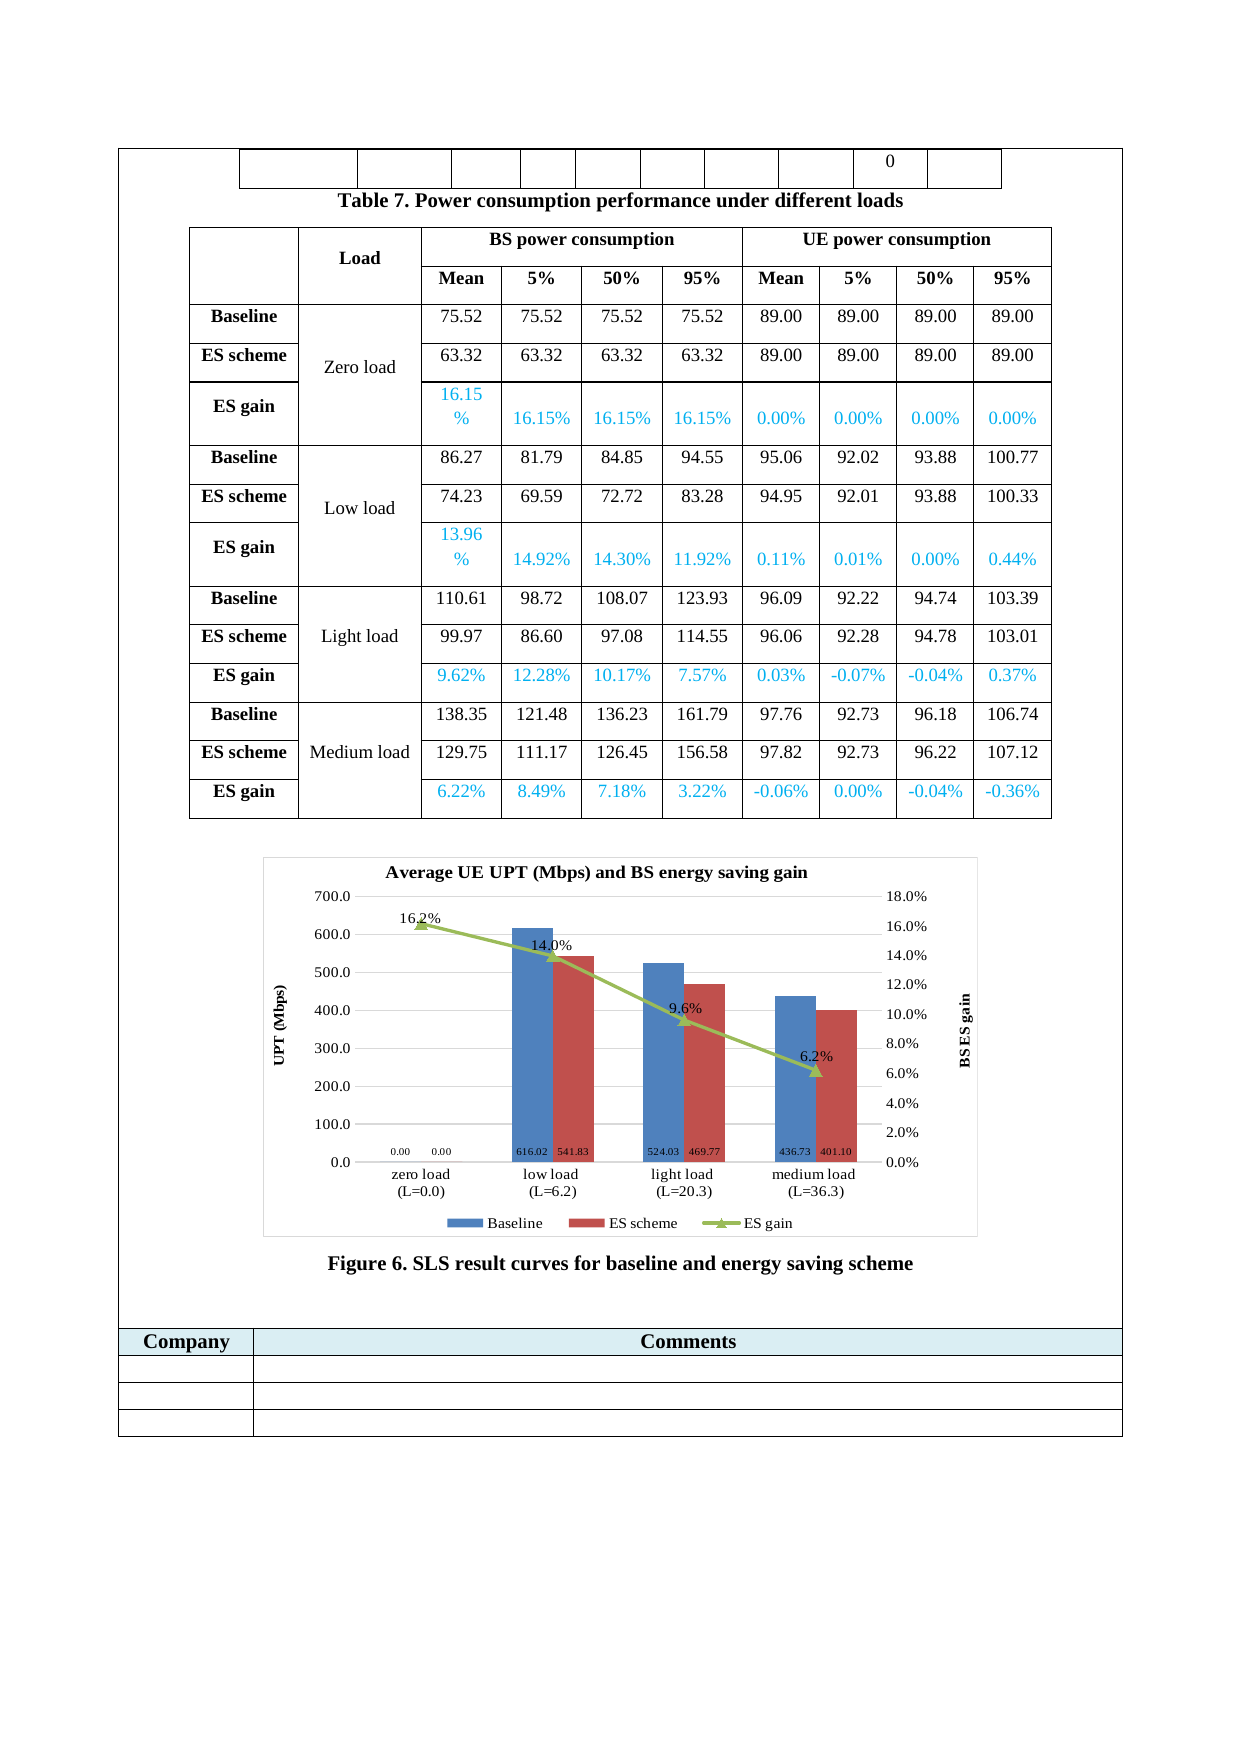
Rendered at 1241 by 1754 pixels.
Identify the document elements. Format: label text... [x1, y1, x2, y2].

table_cell Comments [254, 1329, 1122, 1355]
picture [948, 785, 954, 792]
picture [948, 669, 954, 676]
picture [869, 412, 878, 424]
picture [718, 553, 727, 565]
picture [795, 785, 804, 797]
picture [872, 669, 881, 681]
picture [947, 412, 956, 424]
picture [869, 553, 878, 565]
picture [950, 785, 959, 797]
picture [472, 669, 481, 681]
table_cell [254, 1410, 1122, 1436]
picture [714, 785, 723, 797]
picture [636, 553, 642, 560]
picture [947, 553, 956, 565]
picture [1024, 669, 1033, 681]
picture [773, 553, 777, 563]
picture [1024, 553, 1033, 565]
picture [636, 669, 642, 676]
picture [680, 671, 686, 681]
picture [638, 553, 647, 565]
picture [557, 669, 566, 681]
picture [599, 787, 605, 797]
picture [557, 553, 566, 565]
picture [638, 669, 647, 681]
table_cell [254, 1383, 1122, 1409]
picture [714, 669, 723, 681]
picture [636, 412, 642, 419]
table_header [119, 149, 1122, 1328]
table_cell [119, 1410, 253, 1436]
picture [792, 412, 801, 424]
picture [538, 412, 542, 422]
picture [1013, 671, 1019, 681]
picture [1027, 785, 1036, 797]
picture [456, 553, 465, 565]
picture [557, 412, 566, 424]
table_cell [119, 1356, 253, 1382]
picture [950, 669, 959, 681]
picture [718, 412, 727, 424]
picture [792, 669, 801, 681]
picture [638, 412, 647, 424]
picture [456, 412, 465, 424]
picture [553, 785, 562, 797]
picture [472, 785, 481, 797]
picture [792, 553, 801, 565]
picture [633, 785, 642, 797]
picture [869, 785, 878, 797]
picture [1024, 412, 1033, 424]
table_cell [119, 1383, 253, 1409]
picture [1025, 785, 1031, 792]
table_cell [254, 1356, 1122, 1382]
table_cell Company [119, 1329, 253, 1355]
